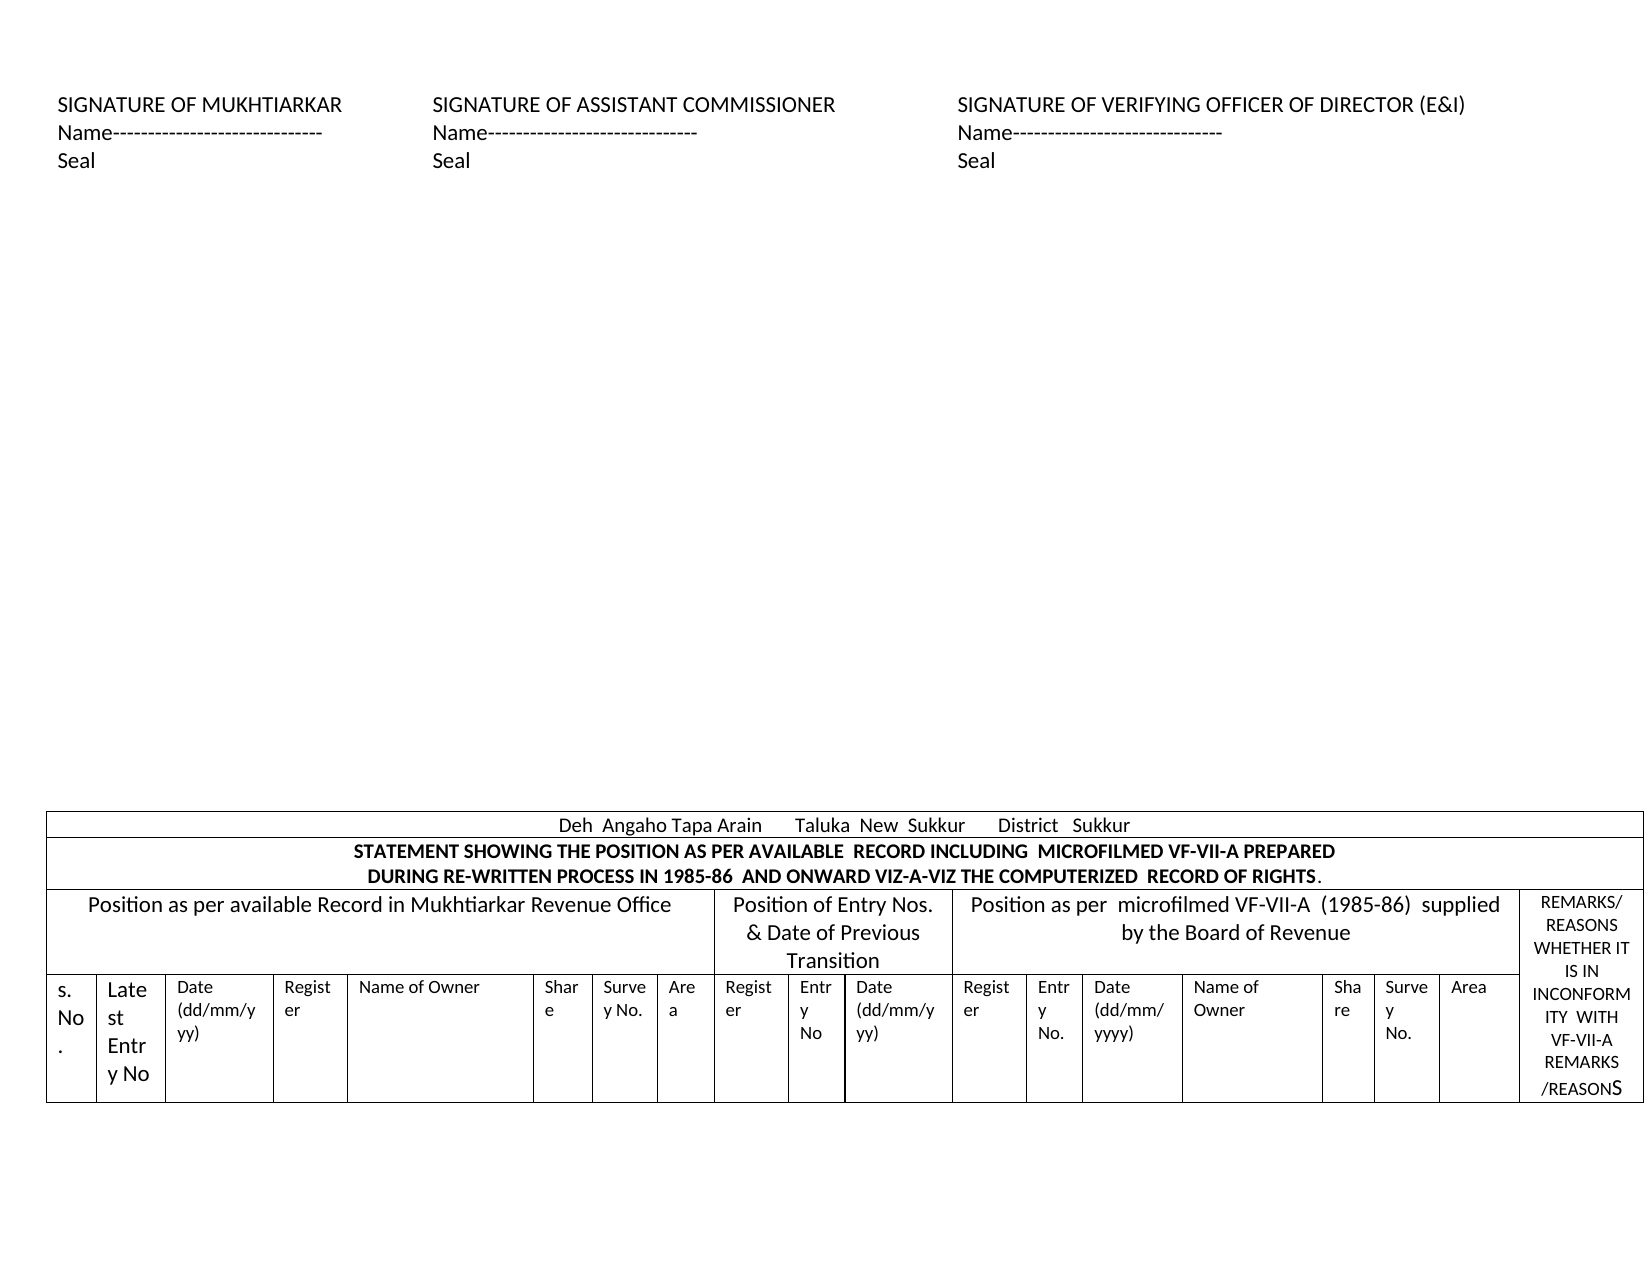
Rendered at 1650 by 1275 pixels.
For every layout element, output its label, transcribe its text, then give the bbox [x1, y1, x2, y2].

table_cell Position as per available Record in Mukhtiarkar Revenue Office [47, 890, 714, 974]
table_cell Latest Entry No [97, 975, 165, 1102]
table_cell Share [534, 975, 592, 1102]
table_header Deh Angaho Tapa Arain Taluka New Sukkur District Sukkur [47, 812, 1643, 837]
table_cell Name of Owner [348, 975, 533, 1102]
table_cell Entry No [789, 975, 844, 1102]
table_cell STATEMENT SHOWING THE POSITION AS PER AVAILABLE RECORD INCLUDING MICROFILMED VF-VII-A PREPARED DURING RE-WRITTEN PROCESS IN 1985-86 AND ONWARD VIZ-A-VIZ THE COMPUTERIZED RECORD OF RIGHTS. [47, 838, 1643, 889]
table_cell Date (dd/mm/yyy) [846, 975, 952, 1102]
table_cell Position of Entry Nos. & Date of Previous Transition [715, 890, 952, 974]
table_cell s. No. [47, 975, 96, 1102]
table_cell Register [715, 975, 788, 1102]
text Seal Seal Seal [57, 147, 1627, 174]
table_cell Entry No. [1027, 975, 1082, 1102]
table_cell Area [658, 975, 714, 1102]
table_cell Area [1440, 975, 1519, 1102]
text SIGNATURE OF MUKHTIARKAR SIGNATURE OF ASSISTANT COMMISSIONER SIGNATURE OF VERIFYING OFFICER OF DIRECTOR (E&I) [57, 91, 1627, 118]
table_cell Survey No. [593, 975, 657, 1102]
table_cell Share [1323, 975, 1374, 1102]
table_cell Survey No. [1375, 975, 1439, 1102]
text Name------------------------------ Name------------------------------ Name------------------------------ [57, 118, 1627, 147]
table_cell Position as per microfilmed VF-VII-A (1985-86) supplied by the Board of Revenue [953, 890, 1519, 974]
table_cell Date (dd/mm/yyy) [166, 975, 273, 1102]
table_cell Register [274, 975, 347, 1102]
table_cell REMARKS/REASONS WHETHER IT IS IN INCONFORMITY WITH VF-VII-A REMARKS /REASONS [1520, 890, 1643, 1102]
table_cell Register [953, 975, 1026, 1102]
table_cell Date (dd/mm/yyyy) [1083, 975, 1182, 1102]
table_cell Name of Owner [1183, 975, 1322, 1102]
